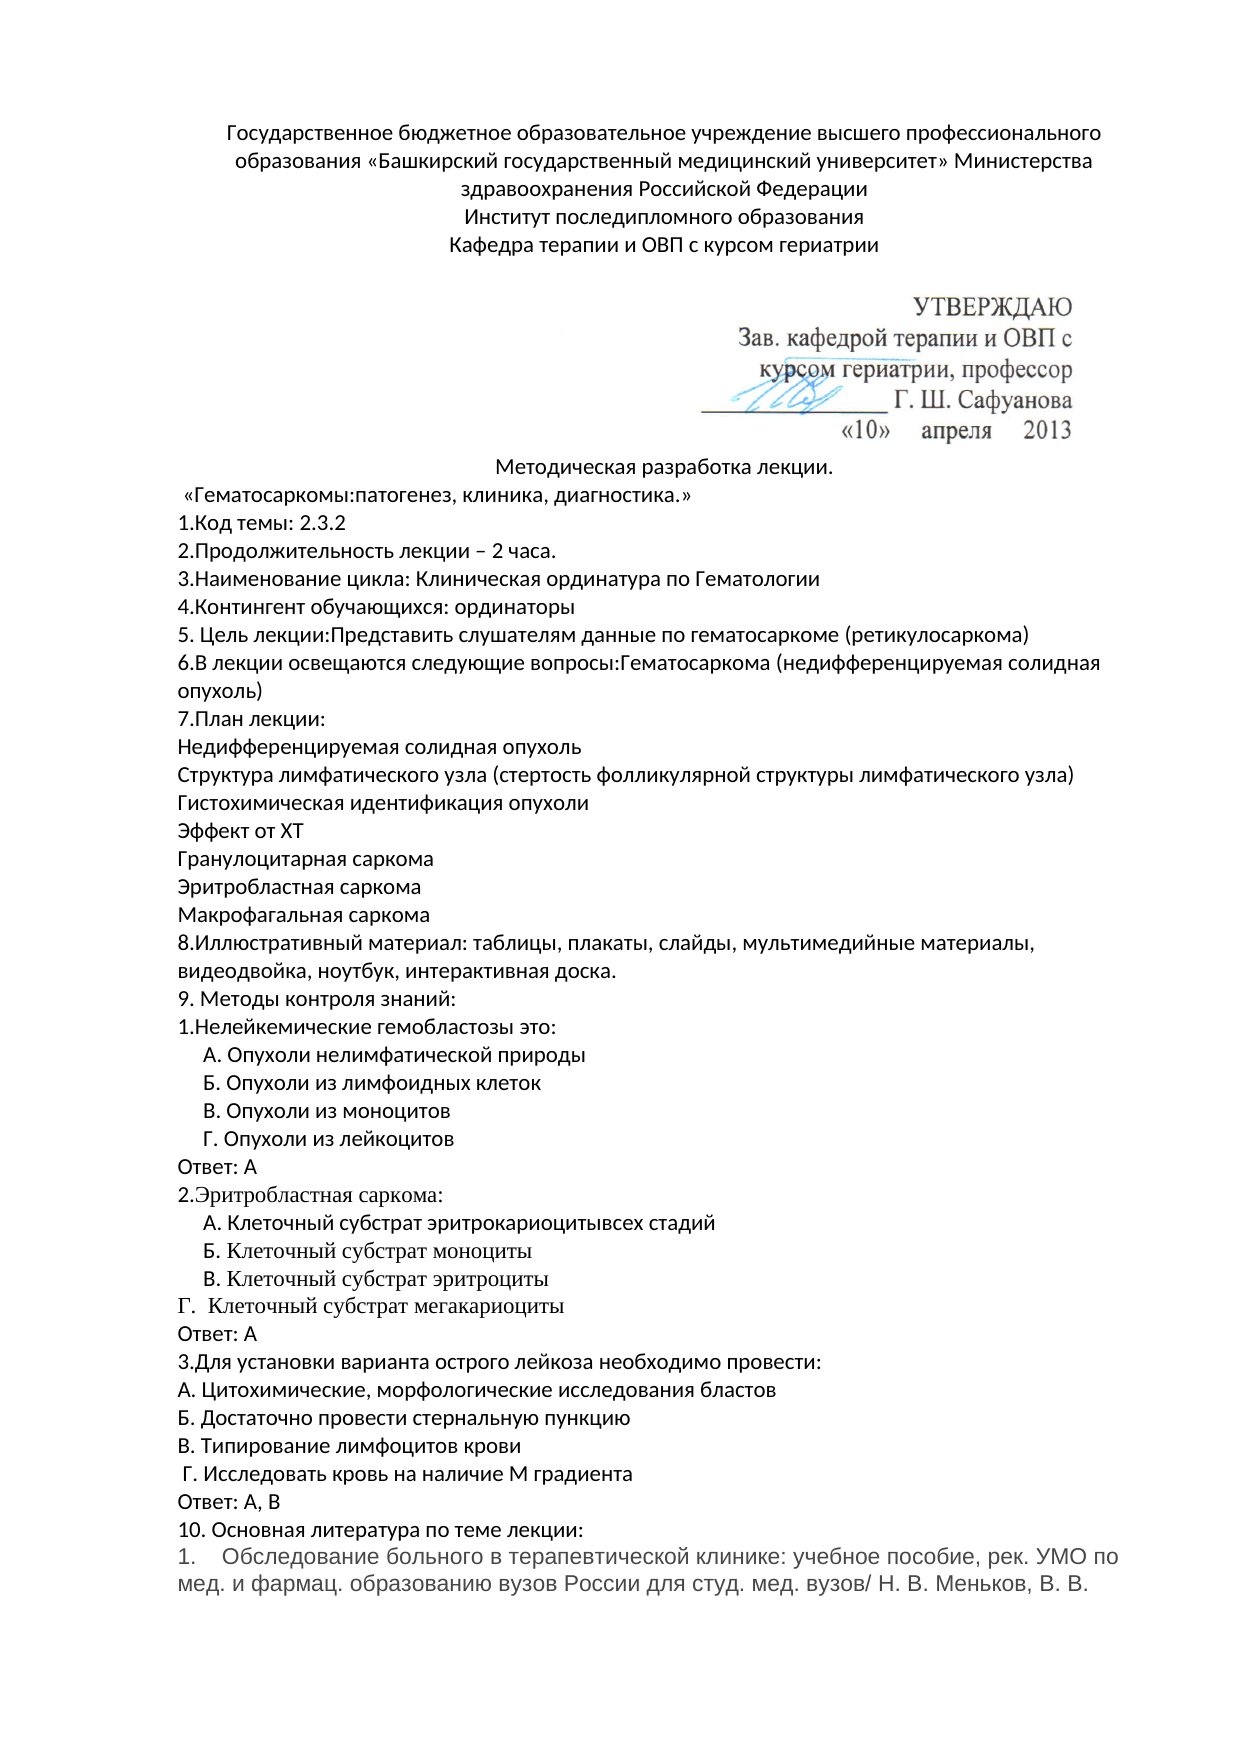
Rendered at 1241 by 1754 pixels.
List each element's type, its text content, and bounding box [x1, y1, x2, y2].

text 2.Эритробластная саркома: [177, 1181, 1152, 1208]
text В. Опухоли из моноцитов [177, 1096, 1152, 1124]
text Б. Опухоли из лимфоидных клеток [177, 1068, 1152, 1096]
text 10. Основная литература по теме лекции: [177, 1515, 1152, 1543]
text Государственное бюджетное образовательное учреждение высшего профессионального образования «Башкирский государственный медицинский университет» Министерства здравоохранения Российской Федерации [177, 118, 1152, 202]
text Ответ: А [177, 1152, 1152, 1181]
text Гистохимическая идентификация опухоли [177, 788, 1152, 816]
text 4.Контингент обучающихся: ординаторы [177, 592, 1152, 620]
text 1.Нелейкемические гемобластозы это: [177, 1012, 1152, 1040]
text 8.Иллюстративный материал: таблицы, плакаты, слайды, мультимедийные материалы, видеодвойка, ноутбук, интерактивная доска. [177, 928, 1152, 984]
text Гранулоцитарная саркома [177, 844, 1152, 872]
text В. Клеточный субстрат эритроциты [177, 1264, 1152, 1293]
text 2.Продолжительность лекции – 2 часа. [177, 536, 1152, 564]
text Ответ: А, В [177, 1487, 1152, 1515]
text 7.План лекции: [177, 704, 1152, 732]
text А. Цитохимические, морфологические исследования бластов [177, 1375, 1152, 1403]
text 5. Цель лекции:Представить слушателям данные по гематосаркоме (ретикулосаркома) [177, 620, 1152, 648]
text «Гематосаркомы:патогенез, клиника, диагностика.» [177, 480, 1152, 508]
text Кафедра терапии и ОВП с курсом гериатрии [177, 230, 1152, 258]
text Методическая разработка лекции. [177, 452, 1152, 480]
text Макрофагальная саркома [177, 900, 1152, 928]
text А. Опухоли нелимфатической природы [177, 1040, 1152, 1068]
text Г. Клеточный субстрат мегакариоциты [177, 1293, 1152, 1319]
text Г. Опухоли из лейкоцитов [177, 1124, 1152, 1152]
text А. Клеточный субстрат эритрокариоцитывсех стадий [177, 1208, 1152, 1237]
text Эффект от ХТ [177, 816, 1152, 844]
text Г. Исследовать кровь на наличие М градиента [177, 1459, 1152, 1487]
text Б. Клеточный субстрат моноциты [177, 1237, 1152, 1264]
text Институт последипломного образования [177, 202, 1152, 230]
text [177, 1543, 1152, 1596]
text 6.В лекции освещаются следующие вопросы:Гематосаркома (недифференцируемая солидная опухоль) [177, 648, 1152, 704]
text 3.Для установки варианта острого лейкоза необходимо провести: [177, 1347, 1152, 1375]
text В. Типирование лимфоцитов крови [177, 1431, 1152, 1459]
text Структура лимфатического узла (стертость фолликулярной структуры лимфатического узла) [177, 760, 1152, 788]
text Эритробластная саркома [177, 872, 1152, 900]
text Ответ: А [177, 1319, 1152, 1347]
text Б. Достаточно провести стернальную пункцию [177, 1403, 1152, 1431]
text 3.Наименование цикла: Клиническая ординатура по Гематологии [177, 564, 1152, 592]
text 9. Методы контроля знаний: [177, 984, 1152, 1012]
text 1.Код темы: 2.3.2 [177, 508, 1152, 536]
picture [559, 258, 1152, 452]
text Недифференцируемая солидная опухоль [177, 732, 1152, 760]
